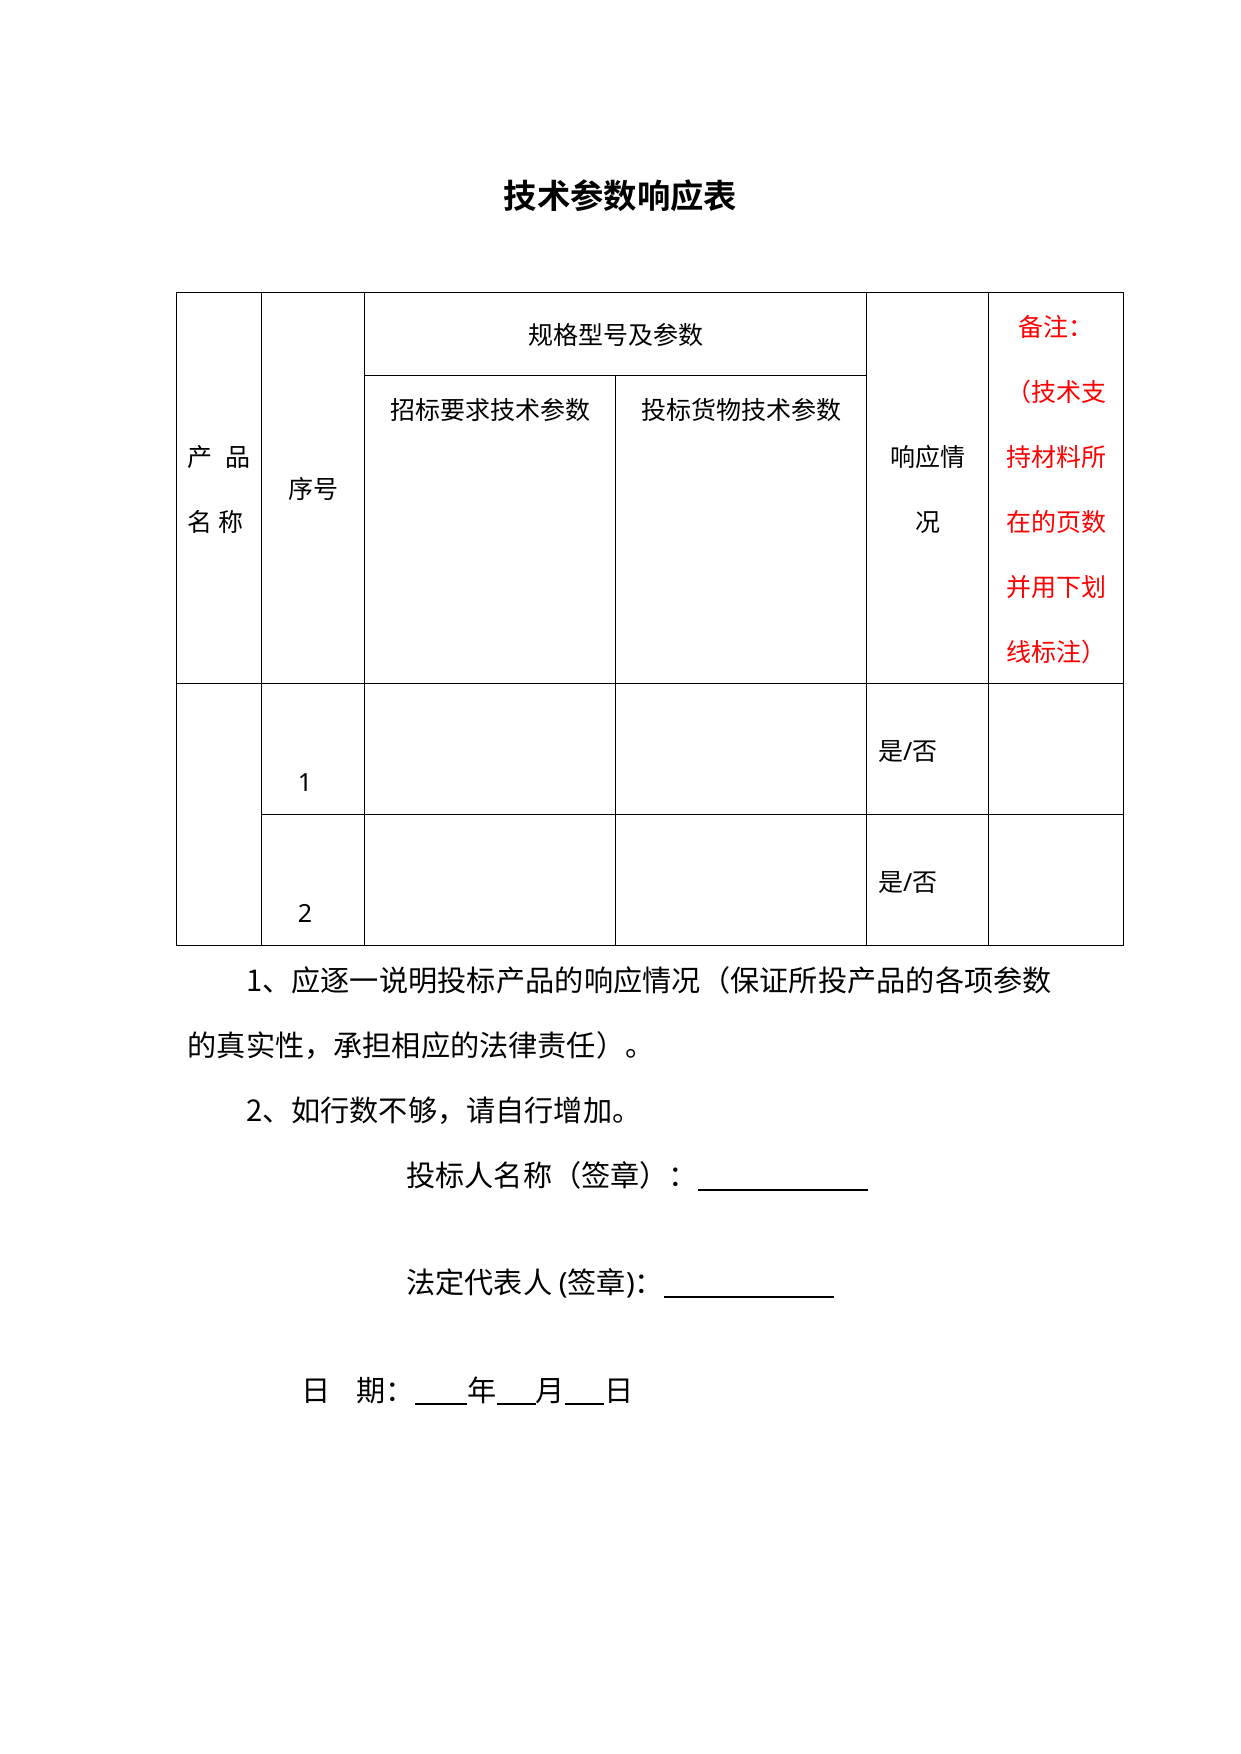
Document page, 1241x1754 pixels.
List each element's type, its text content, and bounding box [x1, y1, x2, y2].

table_cell [365, 815, 615, 945]
table_header 规格型号及参数 [365, 293, 866, 375]
text 日 期： 年 月 日 [187, 1356, 1053, 1421]
table_cell [989, 815, 1123, 945]
text 2、如行数不够，请自行增加。 [187, 1076, 1053, 1141]
text 技术参数响应表 [187, 162, 1053, 227]
table_cell 是/否 [867, 815, 988, 945]
table_header 序号 [262, 293, 364, 683]
table_cell [177, 684, 261, 945]
table_cell 1 [262, 684, 364, 814]
table_cell [616, 815, 866, 945]
table_cell 2 [262, 815, 364, 945]
table_header 响应情况 [867, 293, 988, 683]
table_cell [365, 684, 615, 814]
text 投标人名称（签章）： [187, 1141, 1053, 1206]
text 法定代表人 (签章)： [187, 1248, 1053, 1313]
text 1、应逐一说明投标产品的响应情况（保证所投产品的各项参数的真实性，承担相应的法律责任）。 [187, 946, 1053, 1076]
table_cell 招标要求技术参数 [365, 376, 615, 683]
table_cell [989, 684, 1123, 814]
table_cell 投标货物技术参数 [616, 376, 866, 683]
table_header 备注：（技术支持材料所在的页数并用下划线标注） [989, 293, 1123, 683]
table_cell 是/否 [867, 684, 988, 814]
table_header 产品名 称 [177, 293, 261, 683]
table_cell [616, 684, 866, 814]
